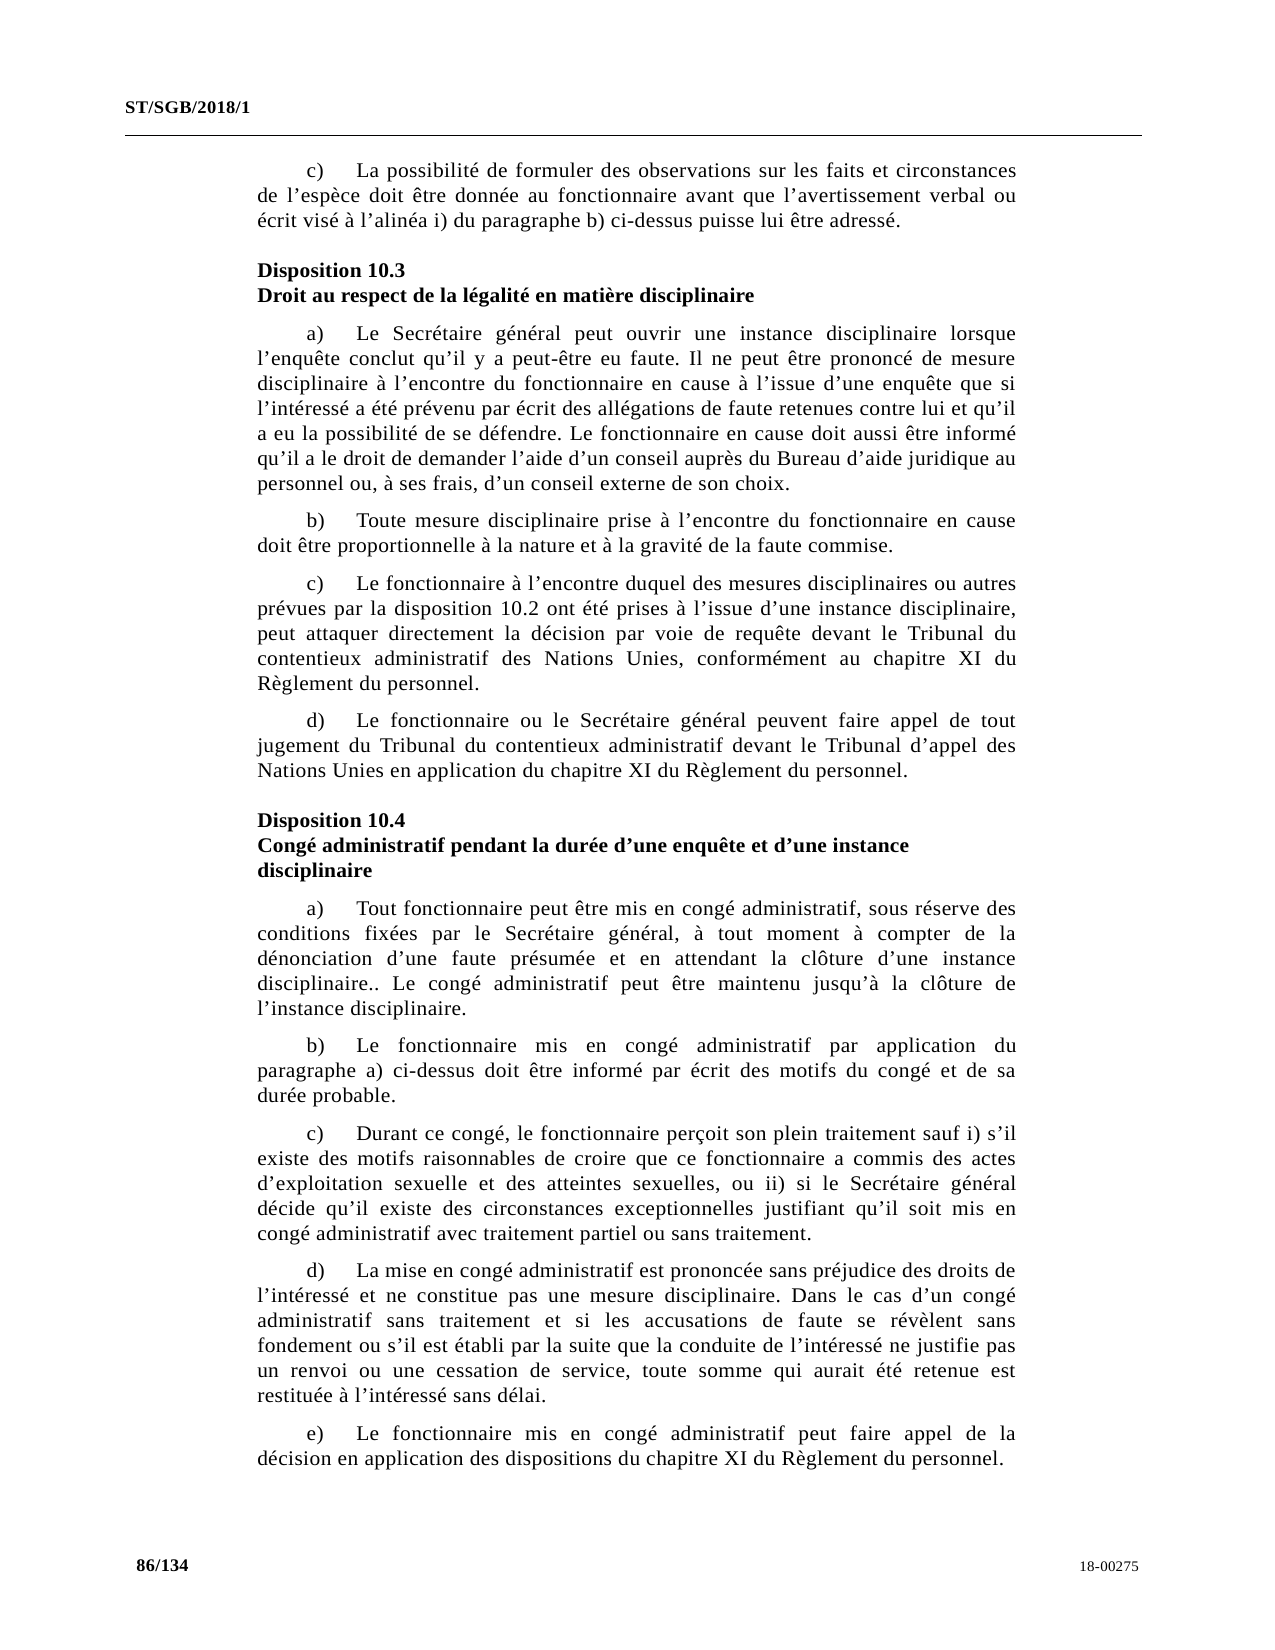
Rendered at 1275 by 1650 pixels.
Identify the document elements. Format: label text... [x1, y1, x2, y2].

text c) La possibilité de formuler des observations sur les faits et circonstances de l’espèce doit être donnée au fonctionnaire avant que l’avertissement verbal ou écrit visé à l’alinéa i) du paragraphe b) ci-dessus puisse lui être adressé. [257, 157, 1018, 232]
text Disposition 10.3 Droit au respect de la légalité en matière disciplinaire [125, 257, 1019, 307]
text c) Durant ce congé, le fonctionnaire perçoit son plein traitement sauf i) s’il existe des motifs raisonnables de croire que ce fonctionnaire a commis des actes d’exploitation sexuelle et des atteintes sexuelles, ou ii) si le Secrétaire général décide qu’il existe des circonstances exceptionnelles justifiant qu’il soit mis en congé administratif avec traitement partiel ou sans traitement. [257, 1120, 1018, 1245]
text d) Le fonctionnaire ou le Secrétaire général peuvent faire appel de tout jugement du Tribunal du contentieux administratif devant le Tribunal d’appel des Nations Unies en application du chapitre XI du Règlement du personnel. [257, 707, 1018, 782]
text a) Le Secrétaire général peut ouvrir une instance disciplinaire lorsque l’enquête conclut qu’il y a peut-être eu faute. Il ne peut être prononcé de mesure disciplinaire à l’encontre du fonctionnaire en cause à l’issue d’une enquête que si l’intéressé a été prévenu par écrit des allégations de faute retenues contre lui et qu’il a eu la possibilité de se défendre. Le fonctionnaire en cause doit aussi être informé qu’il a le droit de demander l’aide d’un conseil auprès du Bureau d’aide juridique au personnel ou, à ses frais, d’un conseil externe de son choix. [257, 320, 1018, 495]
text Disposition 10.4 Congé administratif pendant la durée d’une enquête et d’une instance disciplinaire [125, 807, 1019, 882]
text b) Le fonctionnaire mis en congé administratif par application du paragraphe a) ci-dessus doit être informé par écrit des motifs du congé et de sa durée probable. [257, 1032, 1018, 1107]
text a) Tout fonctionnaire peut être mis en congé administratif, sous réserve des conditions fixées par le Secrétaire général, à tout moment à compter de la dénonciation d’une faute présumée et en attendant la clôture d’une instance disciplinaire.. Le congé administratif peut être maintenu jusqu’à la clôture de l’instance disciplinaire. [257, 895, 1018, 1020]
text c) Le fonctionnaire à l’encontre duquel des mesures disciplinaires ou autres prévues par la disposition 10.2 ont été prises à l’issue d’une instance disciplinaire, peut attaquer directement la décision par voie de requête devant le Tribunal du contentieux administratif des Nations Unies, conformément au chapitre XI du Règlement du personnel. [257, 570, 1018, 695]
text b) Toute mesure disciplinaire prise à l’encontre du fonctionnaire en cause doit être proportionnelle à la nature et à la gravité de la faute commise. [257, 507, 1018, 557]
text d) La mise en congé administratif est prononcée sans préjudice des droits de l’intéressé et ne constitue pas une mesure disciplinaire. Dans le cas d’un congé administratif sans traitement et si les accusations de faute se révèlent sans fondement ou s’il est établi par la suite que la conduite de l’intéressé ne justifie pas un renvoi ou une cessation de service, toute somme qui aurait été retenue est restituée à l’intéressé sans délai. [257, 1257, 1018, 1407]
text e) Le fonctionnaire mis en congé administratif peut faire appel de la décision en application des dispositions du chapitre XI du Règlement du personnel. [257, 1420, 1018, 1470]
